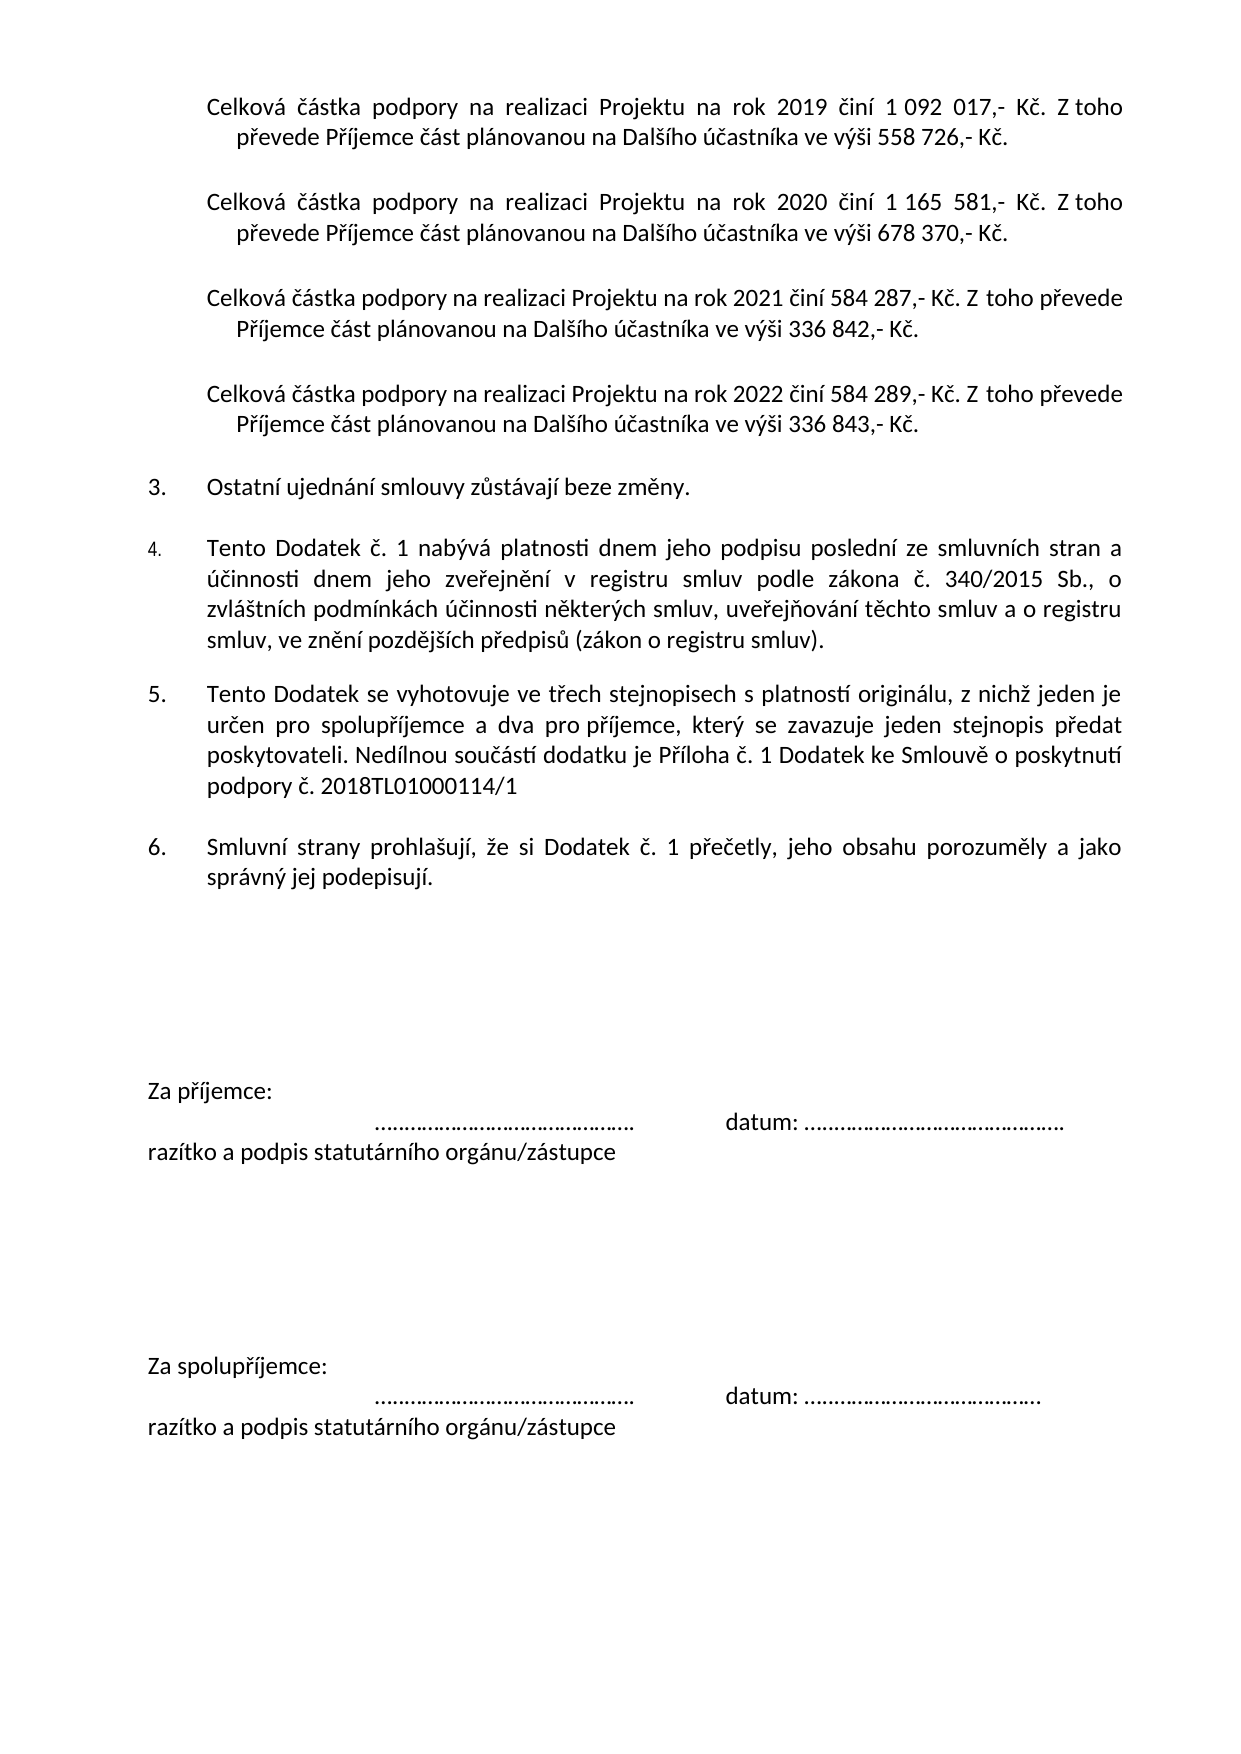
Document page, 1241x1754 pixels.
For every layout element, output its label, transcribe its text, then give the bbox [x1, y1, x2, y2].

list Tento Dodatek č. 1 nabývá platnosti dnem jeho podpisu poslední ze smluvních stran a účinnosti dnem jeho zveřejnění v registru smluv podle zákona č. 340/2015 Sb., o zvláštních podmínkách účinnosti některých smluv, uveřejňování těchto smluv a o registru smluv, ve znění pozdějších předpisů (zákon o registru smluv). [148, 532, 1123, 654]
text Celková částka podpory na realizaci Projektu na rok 2021 činí 584 287,- Kč. Z toho převede Příjemce část plánovanou na Dalšího účastníka ve výši 336 842,- Kč. [207, 282, 1123, 343]
text Celková částka podpory na realizaci Projektu na rok 2022 činí 584 289,- Kč. Z toho převede Příjemce část plánovanou na Dalšího účastníka ve výši 336 843,- Kč. [207, 378, 1123, 439]
text Za spolupříjemce: [148, 1350, 1123, 1380]
text razítko a podpis statutárního orgánu/zástupce [148, 1411, 1123, 1441]
list Smluvní strany prohlašují, že si Dodatek č. 1 přečetly, jeho obsahu porozuměly a jako správný jej podepisují. [148, 831, 1123, 892]
text razítko a podpis statutárního orgánu/zástupce [148, 1136, 1123, 1167]
text Za příjemce: [148, 1075, 1123, 1106]
text …..…………………………………. datum: …..…………………………………. [295, 1106, 1123, 1136]
text Celková částka podpory na realizaci Projektu na rok 2020 činí 1 165 581,- Kč. Z toho převede Příjemce část plánovanou na Dalšího účastníka ve výši 678 370,- Kč. [207, 187, 1123, 248]
list Tento Dodatek se vyhotovuje ve třech stejnopisech s platností originálu, z nichž jeden je určen pro spolupříjemce a dva pro příjemce, který se zavazuje jeden stejnopis předat poskytovateli. Nedílnou součástí dodatku je Příloha č. 1 Dodatek ke Smlouvě o poskytnutí podpory č. 2018TL01000114/1 [148, 678, 1123, 800]
text …..…………………………………. datum: …..……………………………… [295, 1380, 1123, 1411]
list Ostatní ujednání smlouvy zůstávají beze změny. [148, 471, 1123, 502]
text Celková částka podpory na realizaci Projektu na rok 2019 činí 1 092 017,- Kč. Z toho převede Příjemce část plánovanou na Dalšího účastníka ve výši 558 726,- Kč. [207, 91, 1123, 152]
